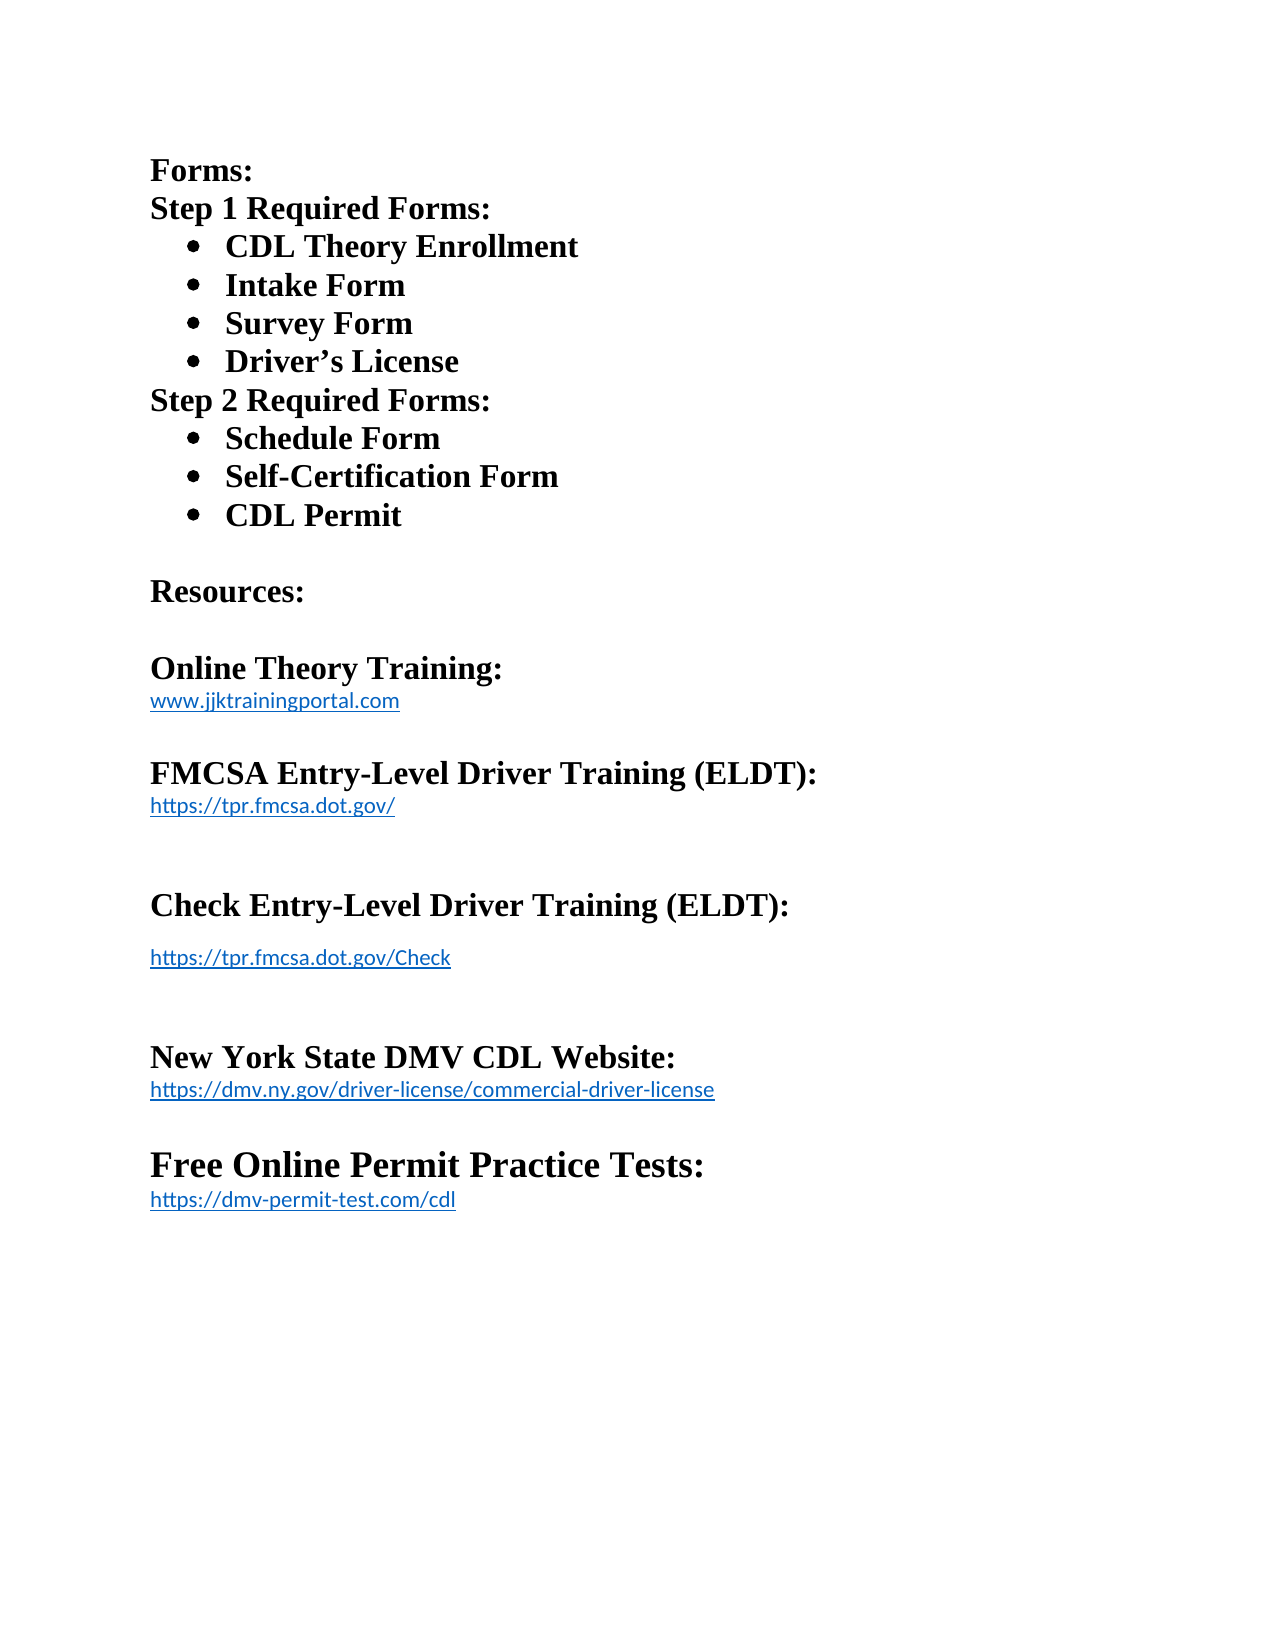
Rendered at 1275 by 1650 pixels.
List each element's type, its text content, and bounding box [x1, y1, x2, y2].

list Survey Form [187, 303, 1125, 342]
list Self-Certification Form [187, 457, 1125, 495]
text FMCSA Entry-Level Driver Training (ELDT): [150, 753, 1125, 791]
list CDL Theory Enrollment [187, 227, 1125, 265]
text Resources: [150, 572, 1125, 610]
text https://dmv.ny.gov/driver-license/commercial-driver-license [150, 1075, 1125, 1103]
text www.jjktrainingportal.com [150, 687, 1125, 715]
list Driver’s License [187, 342, 1125, 380]
text Free Online Permit Practice Tests: [150, 1142, 1125, 1186]
text https://tpr.fmcsa.dot.gov/ [150, 791, 1125, 819]
text Check Entry-Level Driver Training (ELDT): [150, 885, 1125, 923]
text https://tpr.fmcsa.dot.gov/Check [150, 943, 1125, 971]
text New York State DMV CDL Website: [150, 1037, 1125, 1075]
text Online Theory Training: [150, 648, 1125, 687]
text https://dmv-permit-test.com/cdl [150, 1186, 1125, 1213]
text Forms: [150, 150, 1125, 188]
list CDL Permit [187, 495, 1125, 533]
list Intake Form [187, 265, 1125, 303]
text Step 2 Required Forms: [150, 380, 1125, 418]
list Schedule Form [187, 418, 1125, 457]
text Step 1 Required Forms: [150, 188, 1125, 227]
